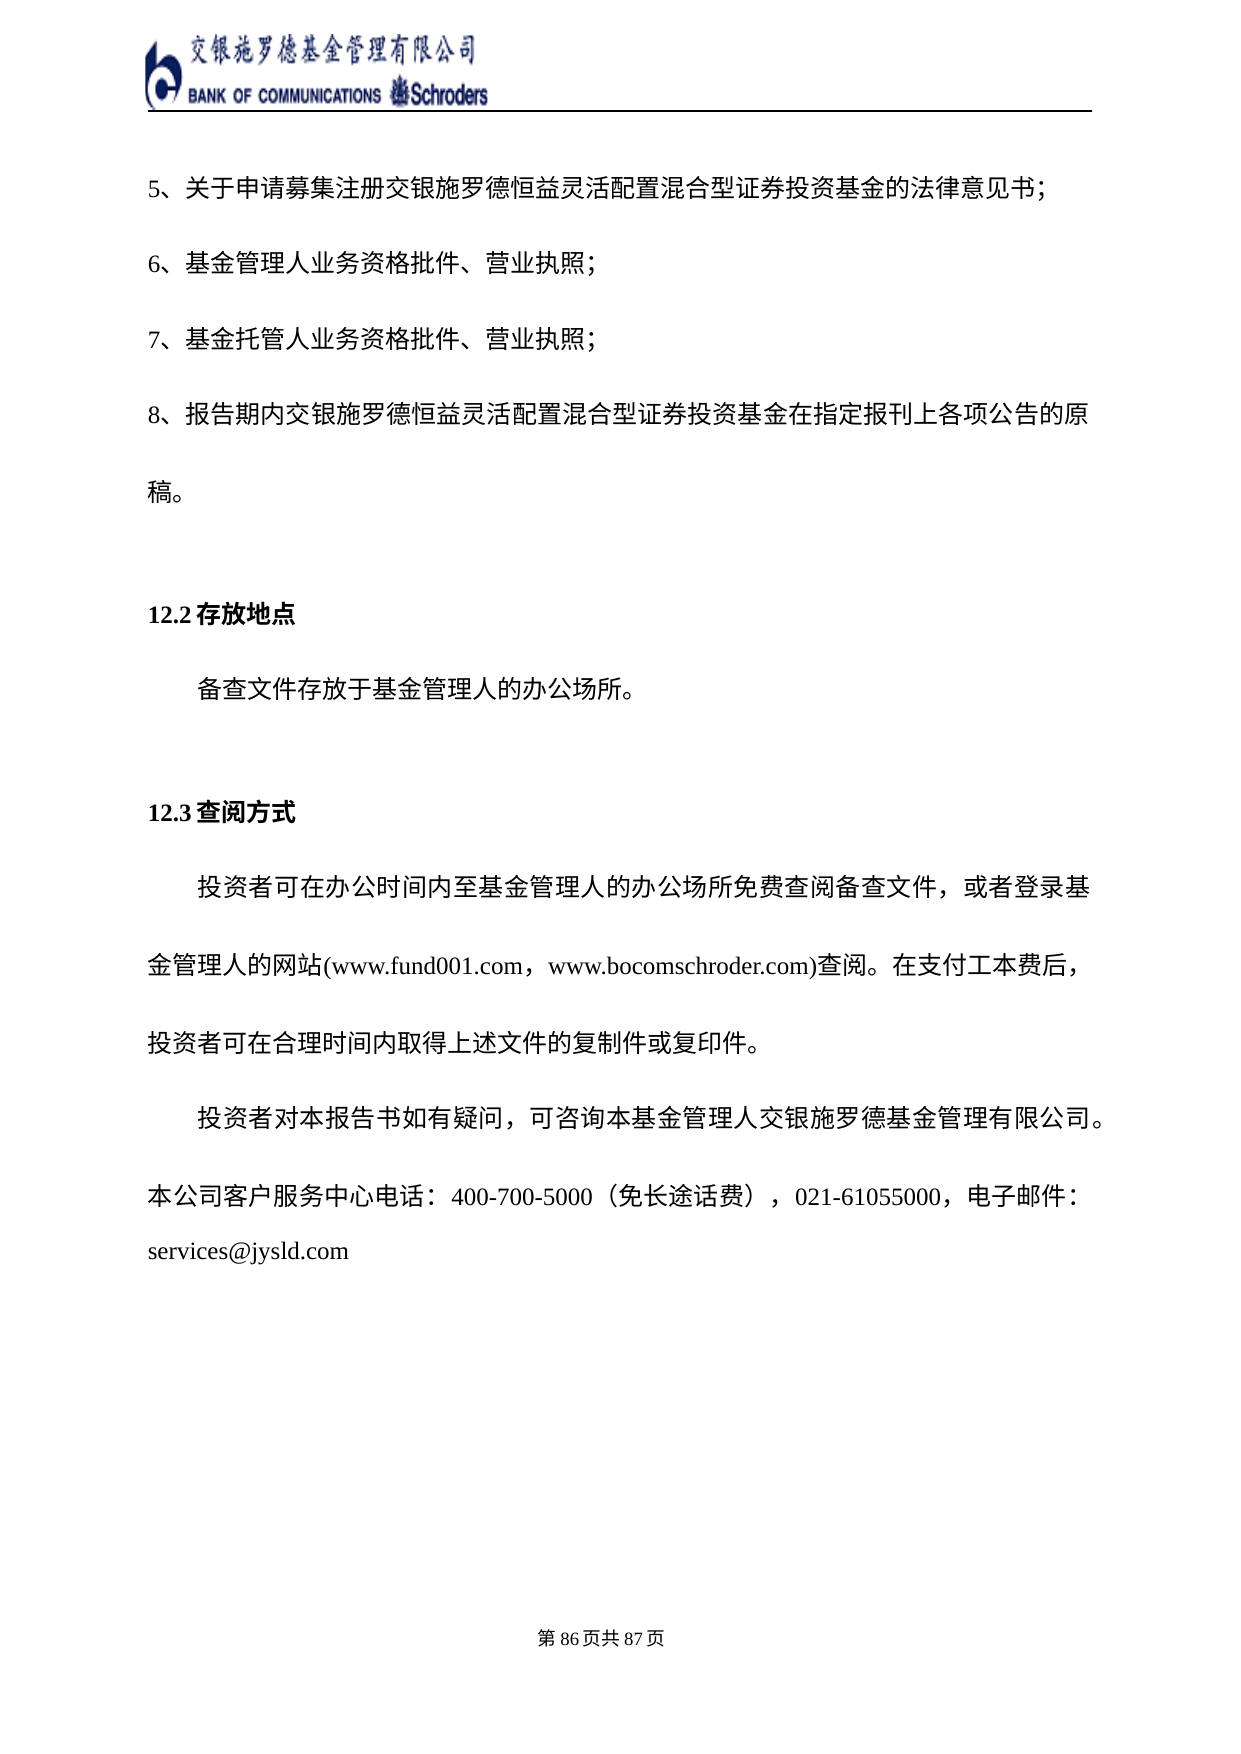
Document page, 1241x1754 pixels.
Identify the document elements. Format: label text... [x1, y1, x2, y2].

picture [145, 34, 488, 110]
text 8、报告期内交银施罗德恒益灵活配置混合型证券投资基金在指定报刊上各项公告的原稿。 [148, 380, 1092, 523]
subtitle 12.3查阅方式 [148, 778, 1092, 843]
text 6、基金管理人业务资格批件、营业执照； [148, 229, 1092, 294]
text 投资者对本报告书如有疑问，可咨询本基金管理人交银施罗德基金管理有限公司。本公司客户服务中心电话：400-700-5000（免长途话费），021-61055000，电子邮件：services@jysld.com [148, 1084, 1092, 1266]
text 7、基金托管人业务资格批件、营业执照； [148, 305, 1092, 370]
text 5、关于申请募集注册交银施罗德恒益灵活配置混合型证券投资基金的法律意见书； [148, 154, 1092, 219]
text 备查文件存放于基金管理人的办公场所。 [148, 656, 1092, 721]
text 投资者可在办公时间内至基金管理人的办公场所免费查阅备查文件，或者登录基金管理人的网站(www.fund001.com，www.bocomschroder.com)查阅。在支付工本费后，投资者可在合理时间内取得上述文件的复制件或复印件。 [148, 853, 1092, 1074]
subtitle 12.2存放地点 [148, 580, 1092, 645]
